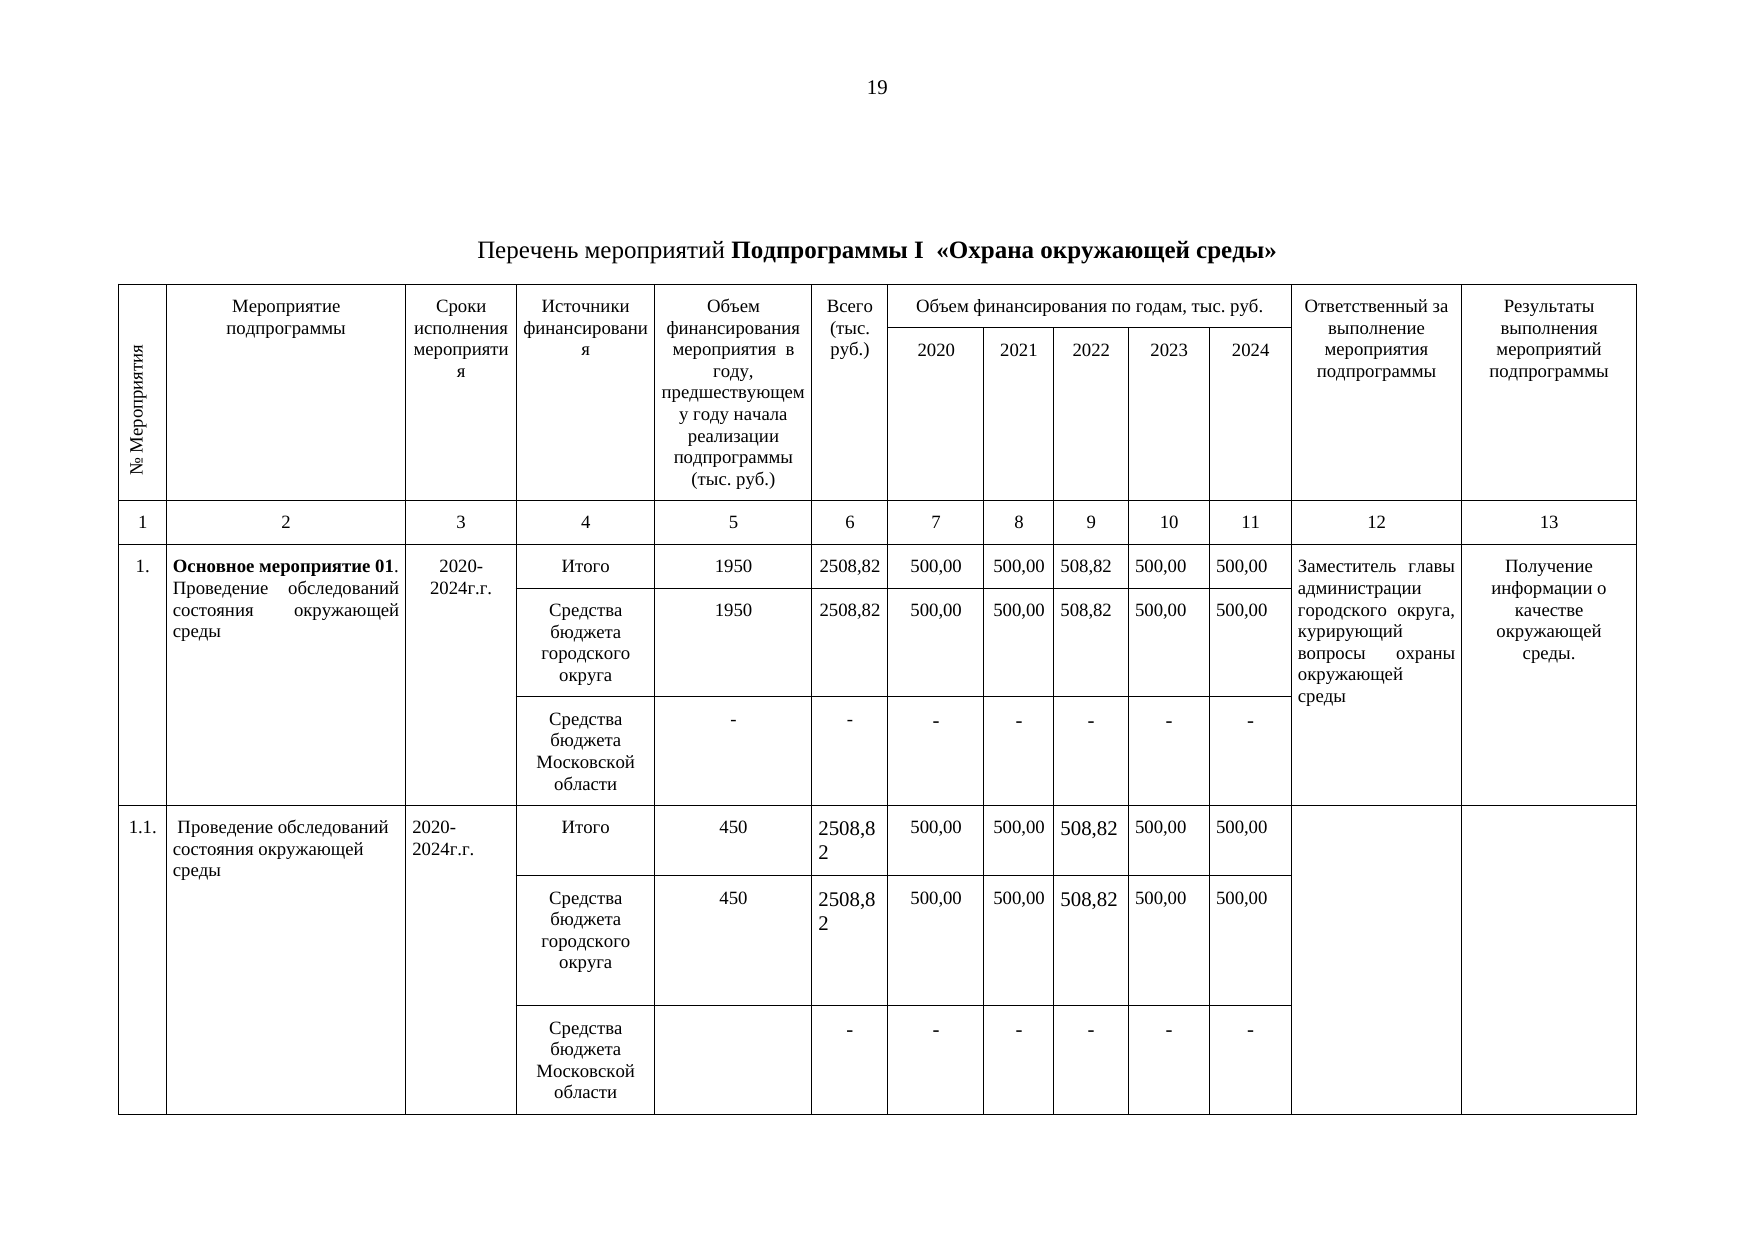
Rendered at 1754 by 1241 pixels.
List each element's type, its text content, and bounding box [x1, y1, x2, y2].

table_cell 2508,82 [812, 876, 887, 1005]
table_cell 2023 [1129, 328, 1209, 500]
table_cell Средства бюджета Московской области [517, 697, 654, 804]
table_cell 10 [1129, 501, 1209, 544]
table_cell Получение информации о качестве окружающей среды. [1462, 545, 1636, 804]
table_cell Итого [517, 806, 654, 875]
table_cell 9 [1054, 501, 1128, 544]
table_header Результаты выполнения мероприятий подпрограммы [1462, 285, 1636, 500]
table_cell 12 [1292, 501, 1461, 544]
table_cell 11 [1210, 501, 1291, 544]
table_cell [1462, 806, 1636, 1114]
table_header Всего (тыс. руб.) [812, 285, 887, 500]
table_cell 500,00 [984, 876, 1053, 1005]
table_cell 500,00 [1210, 589, 1291, 696]
table_cell 500,00 [888, 876, 983, 1005]
table_cell 1.1. [119, 806, 166, 1114]
table_cell 2024 [1210, 328, 1291, 500]
table_cell 6 [812, 501, 887, 544]
table_cell 500,00 [1210, 806, 1291, 875]
table_cell - [1129, 697, 1209, 804]
table_cell 2020-2024г.г. [406, 545, 516, 804]
table_header № Мероприятия [119, 285, 166, 500]
table_cell 500,00 [1129, 876, 1209, 1005]
table_cell 8 [984, 501, 1053, 544]
table_cell Заместитель главы администрации городского округа, курирующий вопросы охраны окружающей среды [1292, 545, 1461, 804]
table_cell 1950 [655, 545, 811, 587]
table_cell 3 [406, 501, 516, 544]
table_cell - [1210, 1006, 1291, 1114]
table_cell 500,00 [984, 589, 1053, 696]
table_cell Итого [517, 545, 654, 587]
table_cell 2021 [984, 328, 1053, 500]
table_cell 508,82 [1054, 876, 1128, 1005]
table_cell 500,00 [984, 806, 1053, 875]
table_cell 4 [517, 501, 654, 544]
table_cell - [1054, 697, 1128, 804]
table_cell 508,82 [1054, 589, 1128, 696]
table_header Сроки исполнения мероприятия [406, 285, 516, 500]
text Перечень мероприятий Подпрограммы I «Охрана окружающей среды» [118, 236, 1636, 264]
table_cell - [812, 697, 887, 804]
table_cell [1292, 806, 1461, 1114]
table_cell 2 [167, 501, 405, 544]
table_cell 508,82 [1054, 806, 1128, 875]
table_cell 508,82 [1054, 545, 1128, 587]
table_cell Средства бюджета Московской области [517, 1006, 654, 1114]
table_cell - [888, 1006, 983, 1114]
table_cell - [888, 697, 983, 804]
table_cell 1. [119, 545, 166, 804]
table_cell 500,00 [888, 806, 983, 875]
table_cell 500,00 [1129, 806, 1209, 875]
table_cell 450 [655, 876, 811, 1005]
table_header Мероприятие подпрограммы [167, 285, 405, 500]
table_cell 500,00 [888, 545, 983, 587]
table_cell 13 [1462, 501, 1636, 544]
table_cell - [1210, 697, 1291, 804]
table_cell - [984, 697, 1053, 804]
table_cell 2508,82 [812, 545, 887, 587]
table_header Источники финансирования [517, 285, 654, 500]
table_cell 1 [119, 501, 166, 544]
table_cell - [812, 1006, 887, 1114]
table_cell 2022 [1054, 328, 1128, 500]
table_cell 500,00 [1210, 876, 1291, 1005]
table_cell 2508,82 [812, 589, 887, 696]
table_cell - [1054, 1006, 1128, 1114]
table_cell 500,00 [1210, 545, 1291, 587]
table_cell 7 [888, 501, 983, 544]
table_cell 500,00 [1129, 545, 1209, 587]
table_header Объем финансирования мероприятия в году, предшествующему году начала реализации подпрограммы (тыс. руб.) [655, 285, 811, 500]
table_cell 2020-2024г.г. [406, 806, 516, 1114]
table_cell 500,00 [888, 589, 983, 696]
table_header Объем финансирования по годам, тыс. руб. [888, 285, 1291, 327]
table_header Ответственный за выполнение мероприятия подпрограммы [1292, 285, 1461, 500]
table_cell 1950 [655, 589, 811, 696]
table_cell 500,00 [984, 545, 1053, 587]
table_cell [655, 1006, 811, 1114]
table_cell 2020 [888, 328, 983, 500]
table_cell Средства бюджета городского округа [517, 589, 654, 696]
table_cell 450 [655, 806, 811, 875]
table_cell Основное мероприятие 01. Проведение обследований состояния окружающей среды [167, 545, 405, 804]
table_cell - [655, 697, 811, 804]
table_cell Проведение обследований состояния окружающей среды [167, 806, 405, 1114]
table_cell - [1129, 1006, 1209, 1114]
table_cell Средства бюджета городского округа [517, 876, 654, 1005]
table_cell 500,00 [1129, 589, 1209, 696]
table_cell - [984, 1006, 1053, 1114]
table_cell 2508,82 [812, 806, 887, 875]
table_cell 5 [655, 501, 811, 544]
